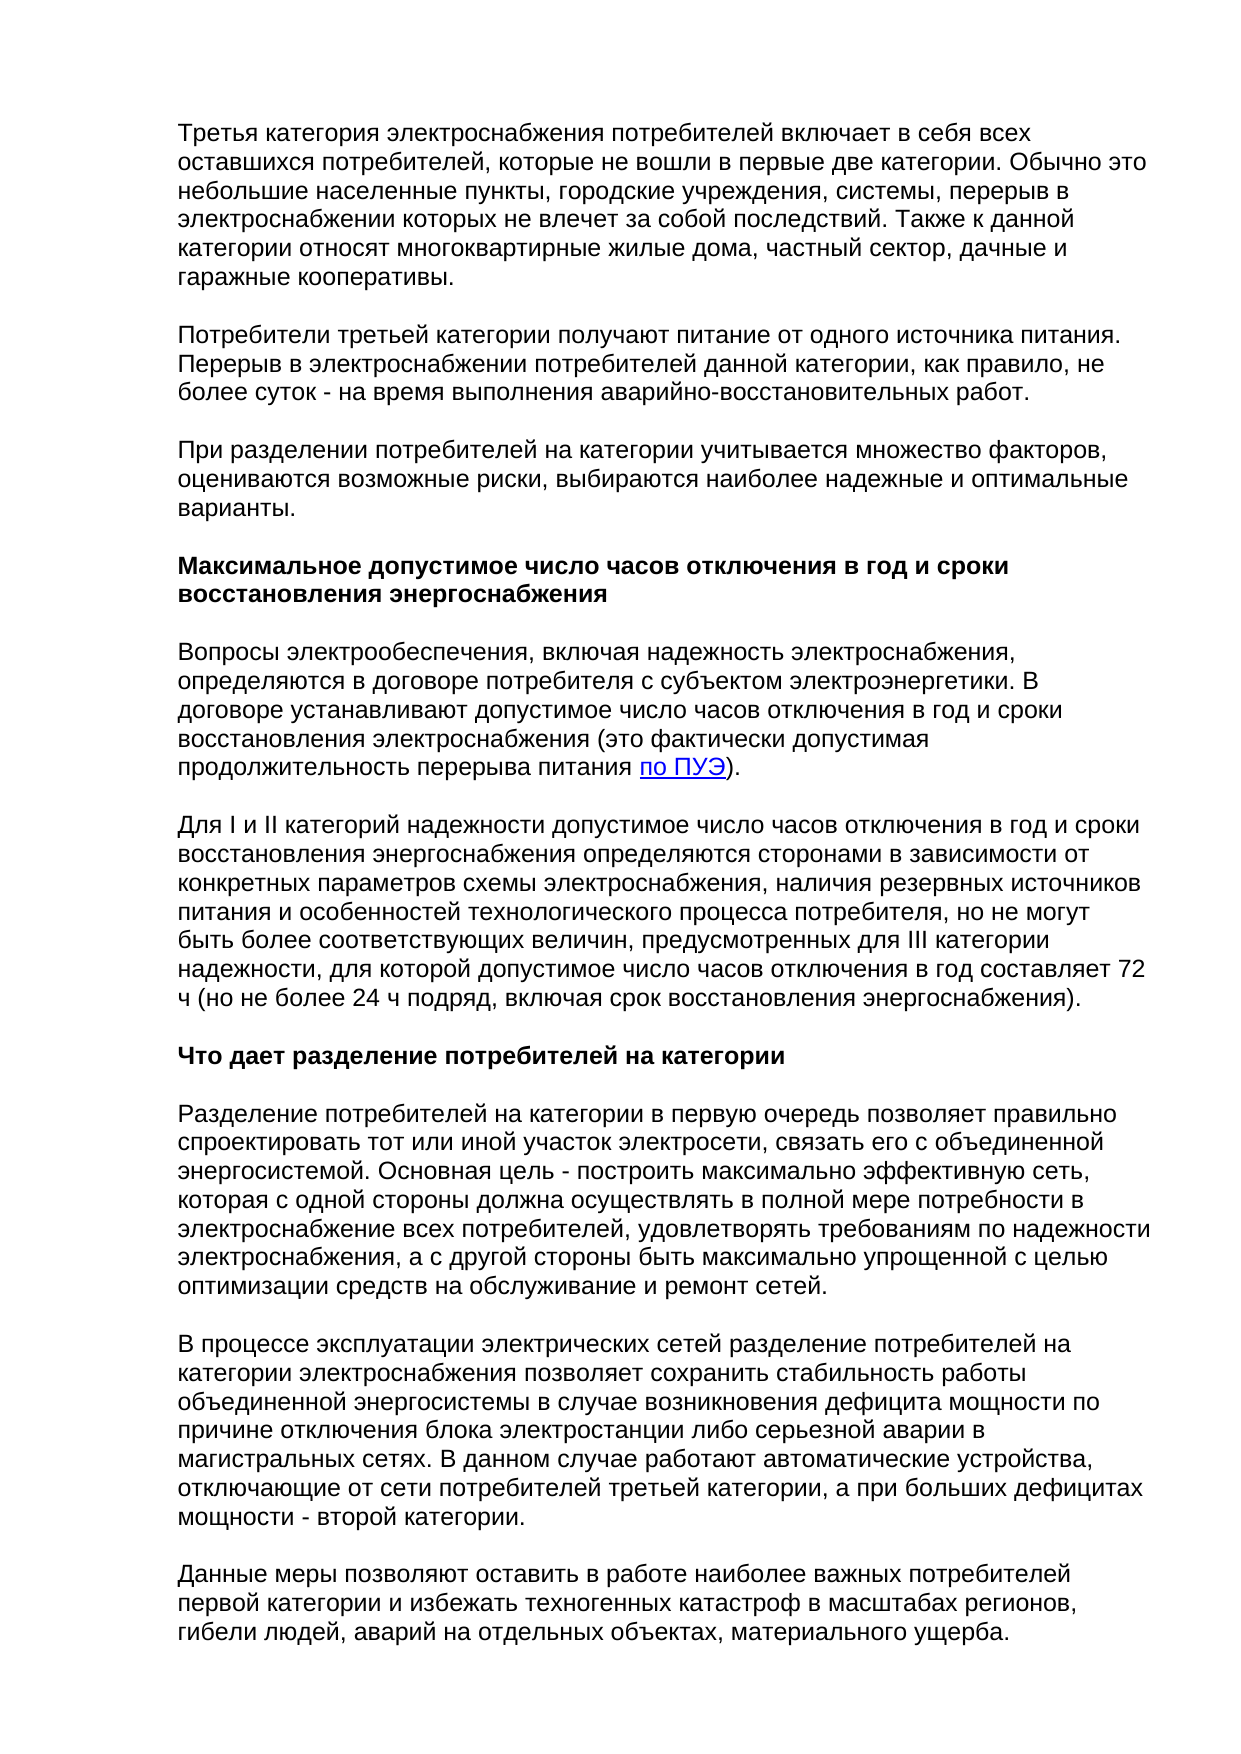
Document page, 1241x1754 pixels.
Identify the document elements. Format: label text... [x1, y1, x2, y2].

text Потребители третьей категории получают питание от одного источника питания. Перерыв в электроснабжении потребителей данной категории, как правило, не более суток - на время выполнения аварийно-восстановительных работ. [177, 320, 1152, 406]
text Третья категория электроснабжения потребителей включает в себя всех оставшихся потребителей, которые не вошли в первые две категории. Обычно это небольшие населенные пункты, городские учреждения, системы, перерыв в электроснабжении которых не влечет за собой последствий. Также к данной категории относят многоквартирные жилые дома, частный сектор, дачные и гаражные кооперативы. [177, 118, 1152, 291]
text В процессе эксплуатации электрических сетей разделение потребителей на категории электроснабжения позволяет сохранить стабильность работы объединенной энергосистемы в случае возникновения дефицита мощности по причине отключения блока электростанции либо серьезной аварии в магистральных сетях. В данном случае работают автоматические устройства, отключающие от сети потребителей третьей категории, а при больших дефицитах мощности - второй категории. [177, 1329, 1152, 1530]
text Разделение потребителей на категории в первую очередь позволяет правильно спроектировать тот или иной участок электросети, связать его с объединенной энергосистемой. Основная цель - построить максимально эффективную сеть, которая с одной стороны должна осуществлять в полной мере потребности в электроснабжение всех потребителей, удовлетворять требованиям по надежности электроснабжения, а с другой стороны быть максимально упрощенной с целью оптимизации средств на обслуживание и ремонт сетей. [177, 1098, 1152, 1300]
text Максимальное допустимое число часов отключения в год и сроки восстановления энергоснабжения [177, 551, 1152, 608]
text Что дает разделение потребителей на категории [177, 1041, 1152, 1069]
text Данные меры позволяют оставить в работе наиболее важных потребителей первой категории и избежать техногенных катастроф в масштабах регионов, гибели людей, аварий на отдельных объектах, материального ущерба. [177, 1559, 1152, 1646]
text Для I и II категорий надежности допустимое число часов отключения в год и сроки восстановления энергоснабжения определяются сторонами в зависимости от конкретных параметров схемы электроснабжения, наличия резервных источников питания и особенностей технологического процесса потребителя, но не могут быть более соответствующих величин, предусмотренных для III категории надежности, для которой допустимое число часов отключения в год составляет 72 ч (но не более 24 ч подряд, включая срок восстановления энергоснабжения). [177, 810, 1152, 1011]
text Вопросы электрообеспечения, включая надежность электроснабжения, определяются в договоре потребителя с субъектом электроэнергетики. В договоре устанавливают допустимое число часов отключения в год и сроки восстановления электроснабжения (это фактически допустимая продолжительность перерыва питания по ПУЭ). [177, 637, 1152, 781]
text При разделении потребителей на категории учитывается множество факторов, оцениваются возможные риски, выбираются наиболее надежные и оптимальные варианты. [177, 435, 1152, 521]
